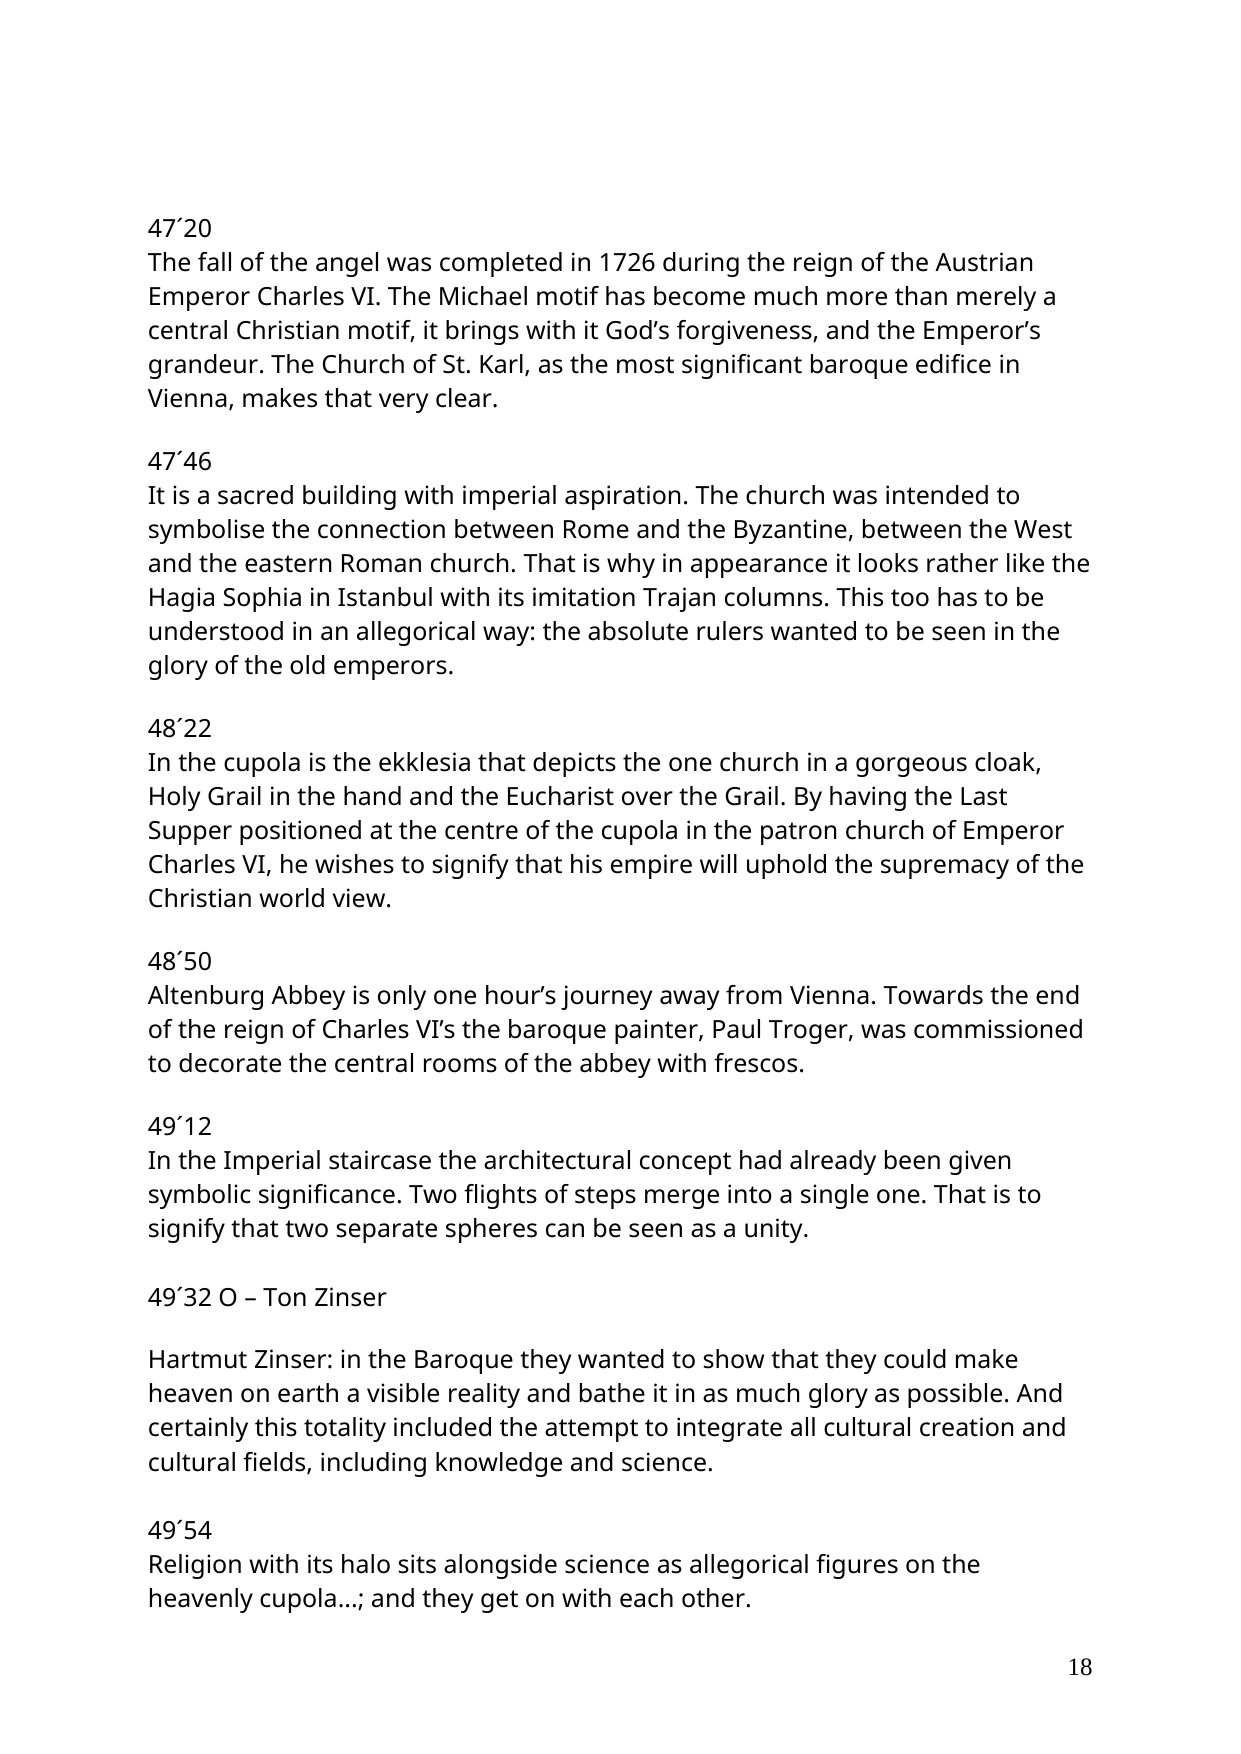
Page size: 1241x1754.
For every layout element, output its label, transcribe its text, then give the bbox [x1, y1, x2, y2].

text The fall of the angel was completed in 1726 during the reign of the Austrian Emperor Charles VI. The Michael motif has become much more than merely a central Christian motif, it brings with it God’s forgiveness, and the Emperor’s grandeur. The Church of St. Karl, as the most significant baroque edifice in Vienna, makes that very clear. [148, 244, 1093, 415]
text 48´50 [148, 944, 1093, 978]
text 49´12 [148, 1109, 1093, 1143]
text Religion with its halo sits alongside science as allegorical figures on the heavenly cupola...; and they get on with each other. [148, 1546, 1093, 1614]
text In the cupola is the ekklesia that depicts the one church in a gorgeous cloak, Holy Grail in the hand and the Eucharist over the Grail. By having the Last Supper positioned at the centre of the cupola in the patron church of Emperor Charles VI, he wishes to signify that his empire will uphold the supremacy of the Christian world view. [148, 745, 1093, 915]
text In the Imperial staircase the architectural concept had already been given symbolic significance. Two flights of steps merge into a single one. That is to signify that two separate spheres can be seen as a unity. [148, 1143, 1093, 1245]
text Altenburg Abbey is only one hour’s journey away from Vienna. Towards the end of the reign of Charles VI’s the baroque painter, Paul Troger, was commissioned to decorate the central rooms of the abbey with frescos. [148, 978, 1093, 1080]
text 49´32 O – Ton Zinser [148, 1279, 1093, 1313]
text 47´46 [148, 443, 1093, 478]
text 49´54 [148, 1512, 1093, 1546]
text 47´20 [148, 210, 1093, 244]
text 48´22 [148, 711, 1093, 745]
text Hartmut Zinser: in the Baroque they wanted to show that they could make heaven on earth a visible reality and bathe it in as much glory as possible. And certainly this totality included the attempt to integrate all cultural creation and cultural fields, including knowledge and science. [148, 1342, 1093, 1478]
text It is a sacred building with imperial aspiration. The church was intended to symbolise the connection between Rome and the Byzantine, between the West and the eastern Roman church. That is why in appearance it looks rather like the Hagia Sophia in Istanbul with its imitation Trajan columns. This too has to be understood in an allegorical way: the absolute rulers wanted to be seen in the glory of the old emperors. [148, 478, 1093, 682]
